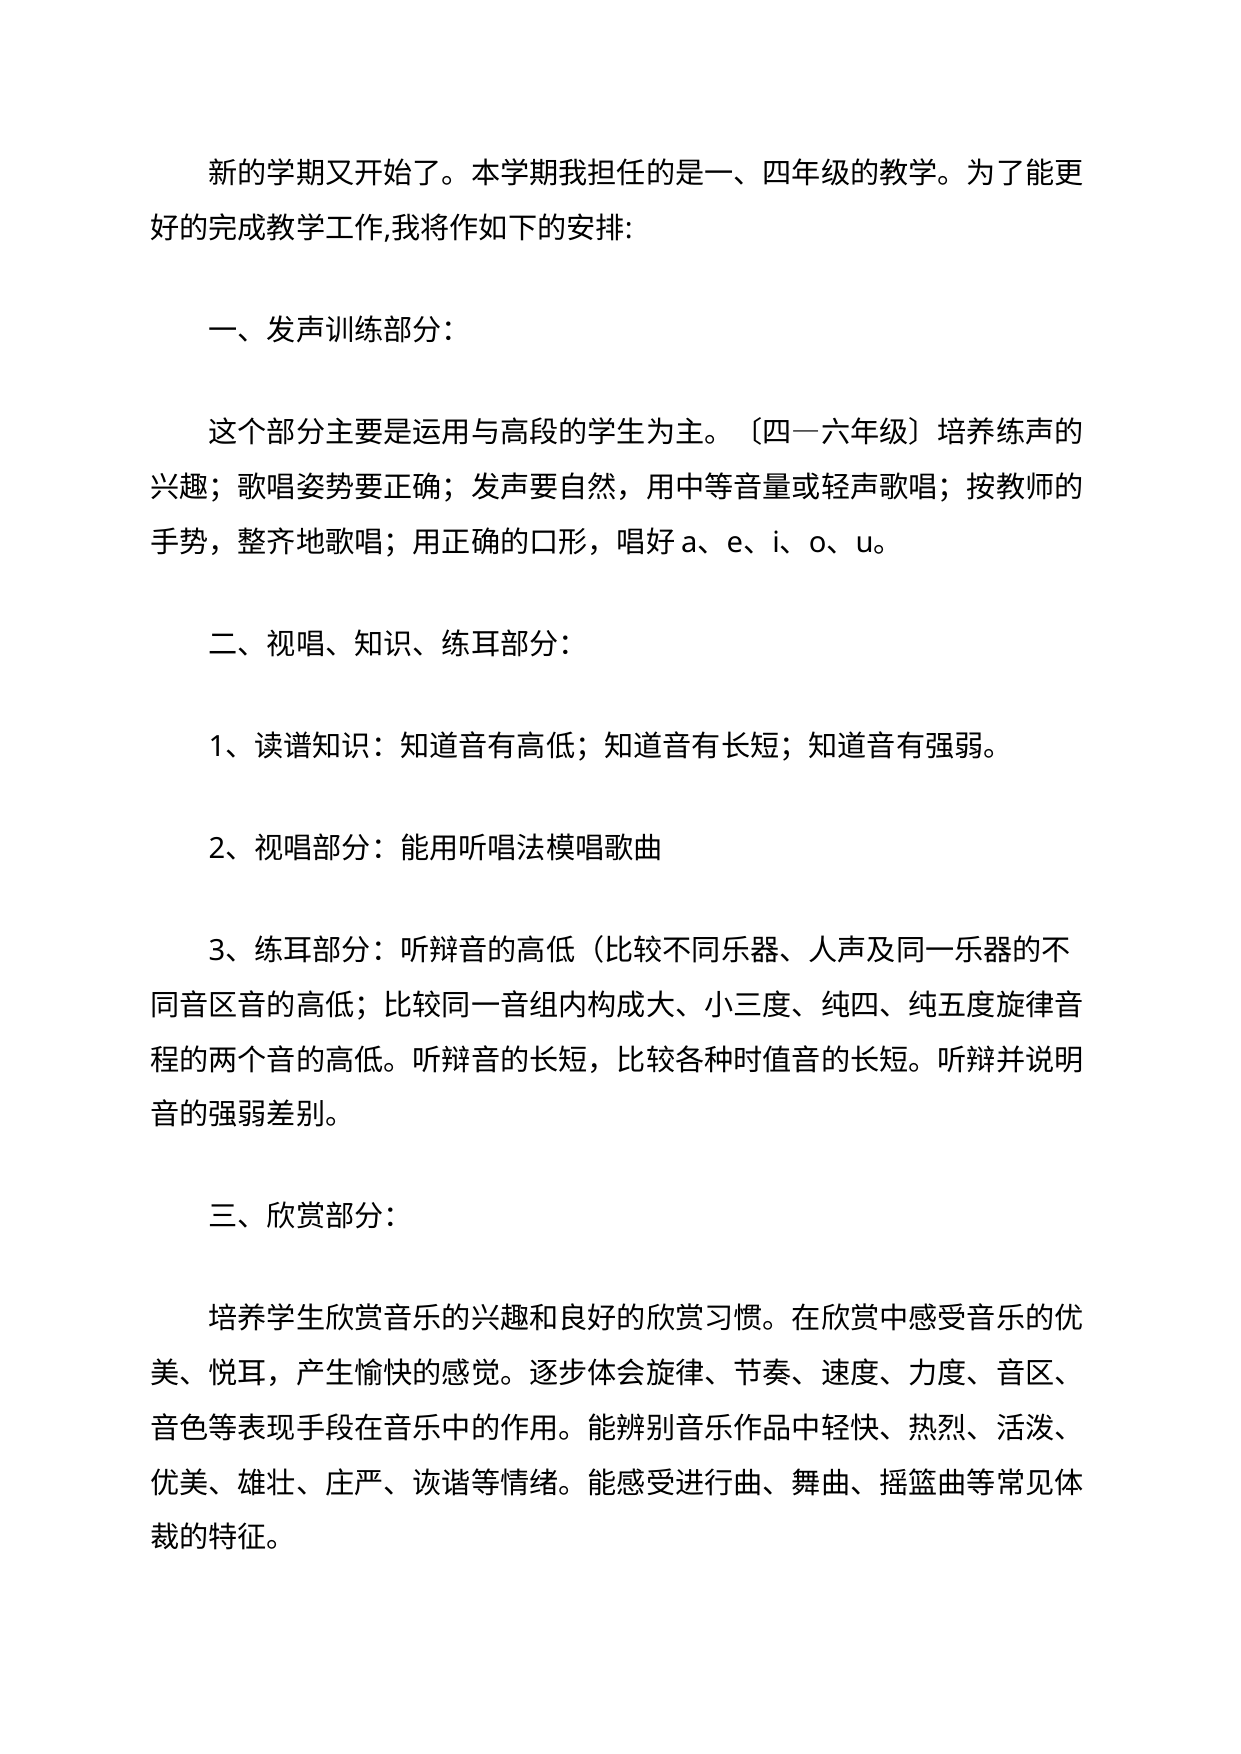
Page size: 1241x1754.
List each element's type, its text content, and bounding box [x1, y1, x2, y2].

text 三、欣赏部分： [150, 1193, 1090, 1235]
text 新的学期又开始了。本学期我担任的是一、四年级的教学。为了能更好的完成教学工作,我将作如下的安排: [150, 150, 1090, 247]
text 这个部分主要是运用与高段的学生为主。〔四—六年级〕培养练声的兴趣；歌唱姿势要正确；发声要自然，用中等音量或轻声歌唱；按教师的手势，整齐地歌唱；用正确的口形，唱好a、e、i、o、u。 [150, 409, 1090, 561]
text 3、练耳部分：听辩音的高低（比较不同乐器、人声及同一乐器的不同音区音的高低；比较同一音组内构成大、小三度、纯四、纯五度旋律音程的两个音的高低。听辩音的长短，比较各种时值音的长短。听辩并说明音的强弱差别。 [150, 926, 1090, 1133]
text 二、视唱、知识、练耳部分： [150, 620, 1090, 663]
text 2、视唱部分：能用听唱法模唱歌曲 [150, 824, 1090, 867]
text 一、发声训练部分： [150, 307, 1090, 349]
text 培养学生欣赏音乐的兴趣和良好的欣赏习惯。在欣赏中感受音乐的优美、悦耳，产生愉快的感觉。逐步体会旋律、节奏、速度、力度、音区、音色等表现手段在音乐中的作用。能辨别音乐作品中轻快、热烈、活泼、优美、雄壮、庄严、诙谐等情绪。能感受进行曲、舞曲、摇篮曲等常见体裁的特征。 [150, 1294, 1090, 1556]
text 1、读谱知识：知道音有高低；知道音有长短；知道音有强弱。 [150, 722, 1090, 764]
